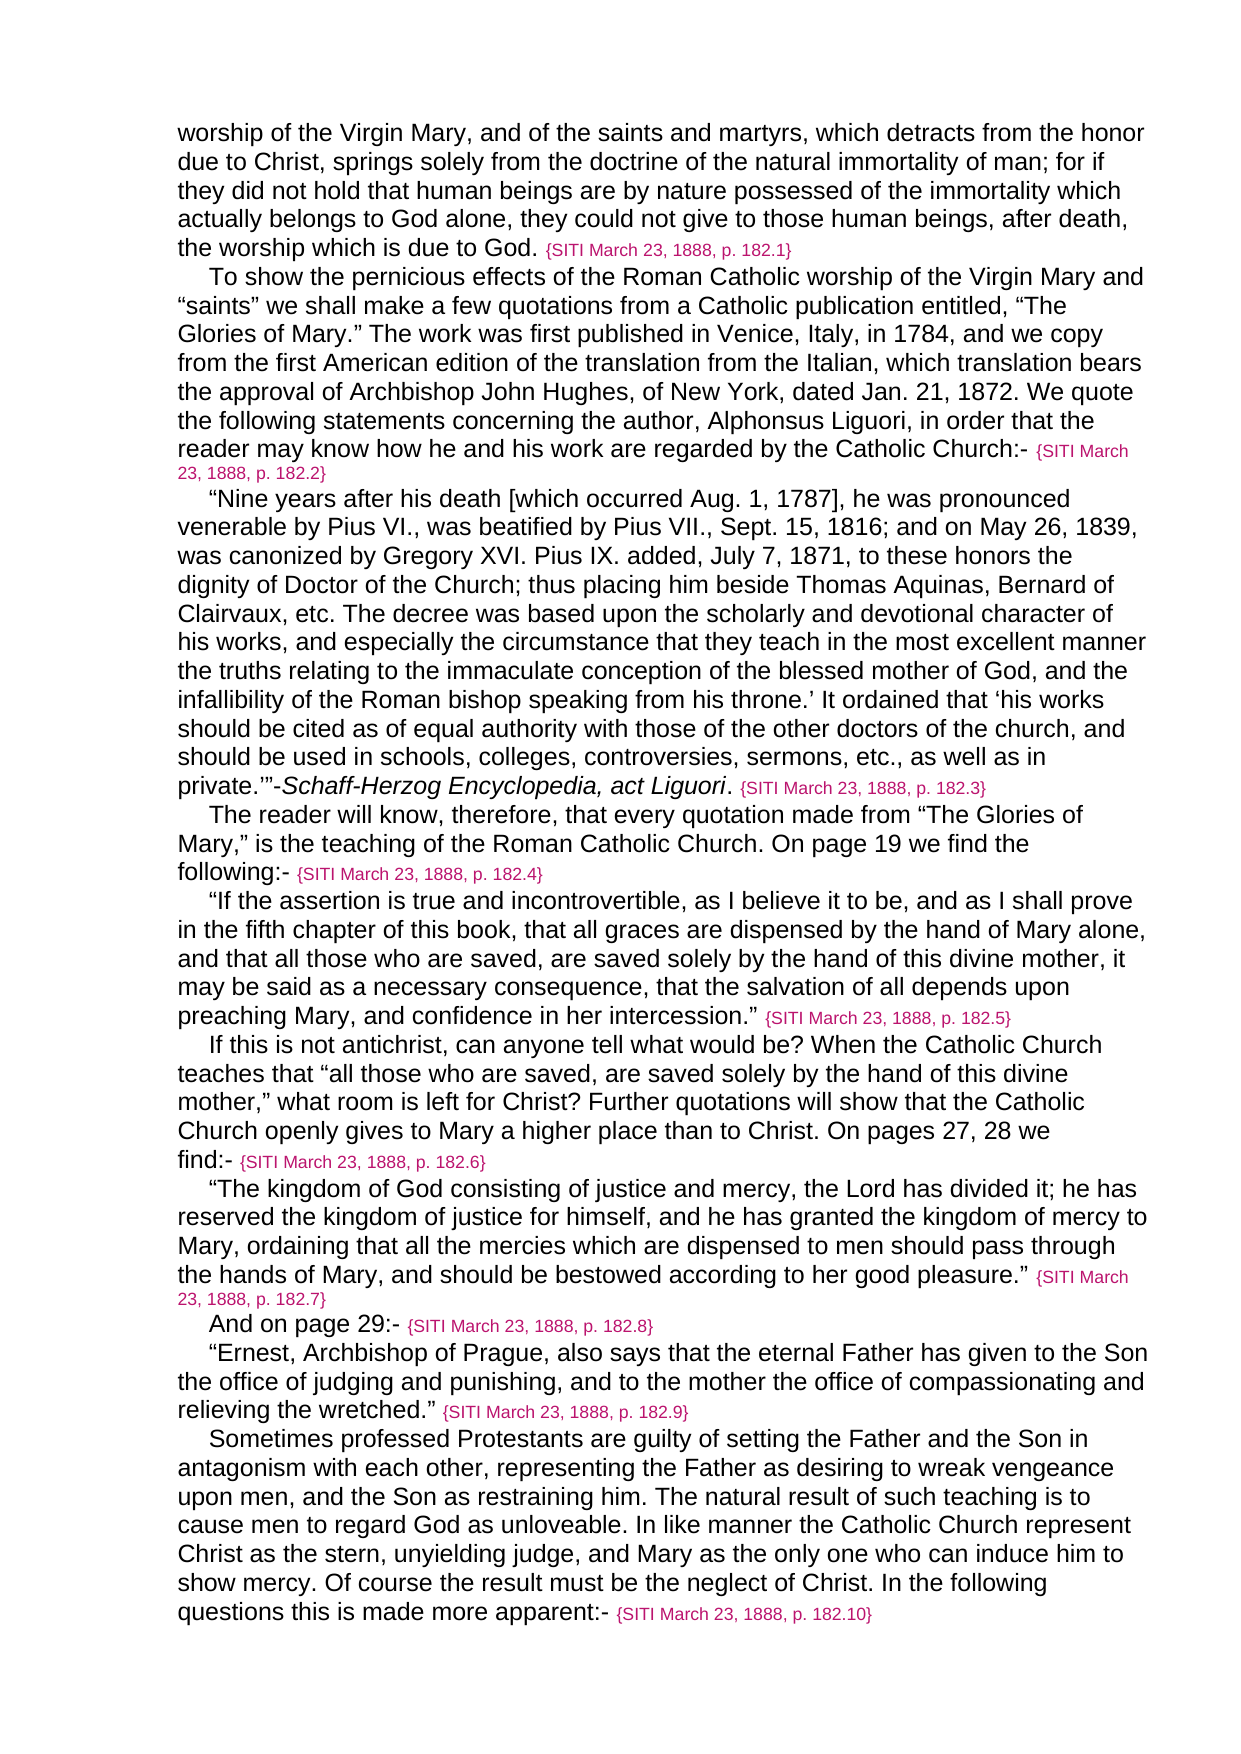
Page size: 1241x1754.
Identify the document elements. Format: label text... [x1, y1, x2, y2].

text The reader will know, therefore, that every quotation made from “The Glories of Mary,” is the teaching of the Roman Catholic Church. On page 19 we find the following:- {SITI March 23, 1888, p. 182.4} [177, 800, 1152, 886]
text “If the assertion is true and incontrovertible, as I believe it to be, and as I shall prove in the fifth chapter of this book, that all graces are dispensed by the hand of Mary alone, and that all those who are saved, are saved solely by the hand of this divine mother, it may be said as a necessary consequence, that the salvation of all depends upon preaching Mary, and confidence in her intercession.” {SITI March 23, 1888, p. 182.5} [177, 886, 1152, 1030]
text “The kingdom of God consisting of justice and mercy, the Lord has divided it; he has reserved the kingdom of justice for himself, and he has granted the kingdom of mercy to Mary, ordaining that all the mercies which are dispensed to men should pass through the hands of Mary, and should be bestowed according to her good pleasure.” {SITI March 23, 1888, p. 182.7} [177, 1173, 1152, 1309]
text “Ernest, Archbishop of Prague, also says that the eternal Father has given to the Son the office of judging and punishing, and to the mother the office of compassionating and relieving the wretched.” {SITI March 23, 1888, p. 182.9} [177, 1338, 1152, 1424]
text And on page 29:- {SITI March 23, 1888, p. 182.8} [177, 1309, 1152, 1338]
text “Nine years after his death [which occurred Aug. 1, 1787], he was pronounced venerable by Pius VI., was beatified by Pius VII., Sept. 15, 1816; and on May 26, 1839, was canonized by Gregory XVI. Pius IX. added, July 7, 1871, to these honors the dignity of Doctor of the Church; thus placing him beside Thomas Aquinas, Bernard of Clairvaux, etc. The decree was based upon the scholarly and devotional character of his works, and especially the circumstance that they teach in the most excellent manner the truths relating to the immaculate conception of the blessed mother of God, and the infallibility of the Roman bishop speaking from his throne.’ It ordained that ‘his works should be cited as of equal authority with those of the other doctors of the church, and should be used in schools, colleges, controversies, sermons, etc., as well as in private.’”-Schaff-Herzog Encyclopedia, act Liguori. {SITI March 23, 1888, p. 182.3} [177, 483, 1152, 800]
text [177, 118, 1152, 262]
text If this is not antichrist, can anyone tell what would be? When the Catholic Church teaches that “all those who are saved, are saved solely by the hand of this divine mother,” what room is left for Christ? Further quotations will show that the Catholic Church openly gives to Mary a higher place than to Christ. On pages 27, 28 we find:- {SITI March 23, 1888, p. 182.6} [177, 1030, 1152, 1173]
text Sometimes professed Protestants are guilty of setting the Father and the Son in antagonism with each other, representing the Father as desiring to wreak vengeance upon men, and the Son as restraining him. The natural result of such teaching is to cause men to regard God as unloveable. In like manner the Catholic Church represent Christ as the stern, unyielding judge, and Mary as the only one who can induce him to show mercy. Of course the result must be the neglect of Christ. In the following questions this is made more apparent:- {SITI March 23, 1888, p. 182.10} [177, 1424, 1152, 1625]
text To show the pernicious effects of the Roman Catholic worship of the Virgin Mary and “saints” we shall make a few quotations from a Catholic publication entitled, “The Glories of Mary.” The work was first published in Venice, Italy, in 1784, and we copy from the first American edition of the translation from the Italian, which translation bears the approval of Archbishop John Hughes, of New York, dated Jan. 21, 1872. We quote the following statements concerning the author, Alphonsus Liguori, in order that the reader may know how he and his work are regarded by the Catholic Church:- {SITI March 23, 1888, p. 182.2} [177, 262, 1152, 483]
